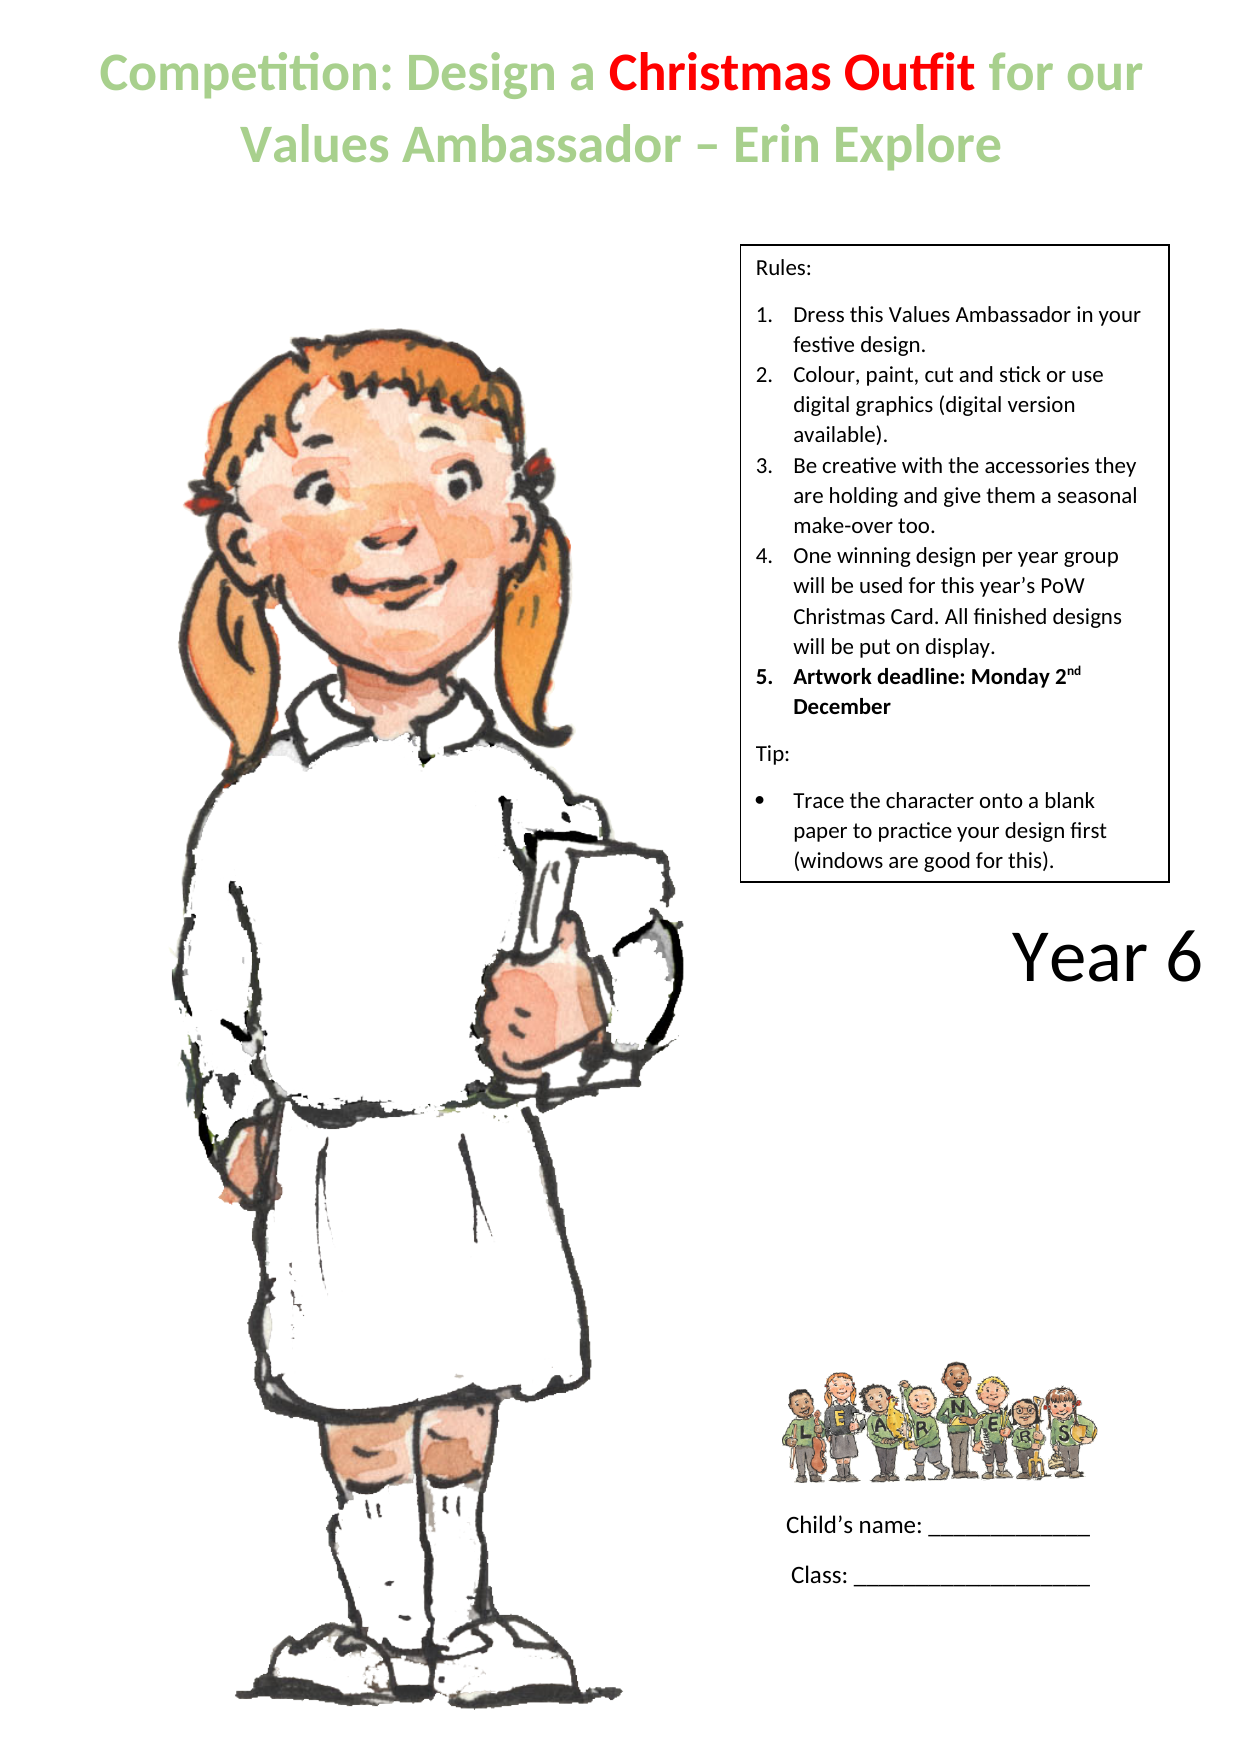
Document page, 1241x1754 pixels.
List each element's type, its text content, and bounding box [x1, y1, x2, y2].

picture [782, 1361, 1098, 1483]
picture [150, 327, 684, 1710]
text Class: ___________________ [684, 1559, 1090, 1589]
text Child’s name: _____________ [684, 1509, 1090, 1540]
